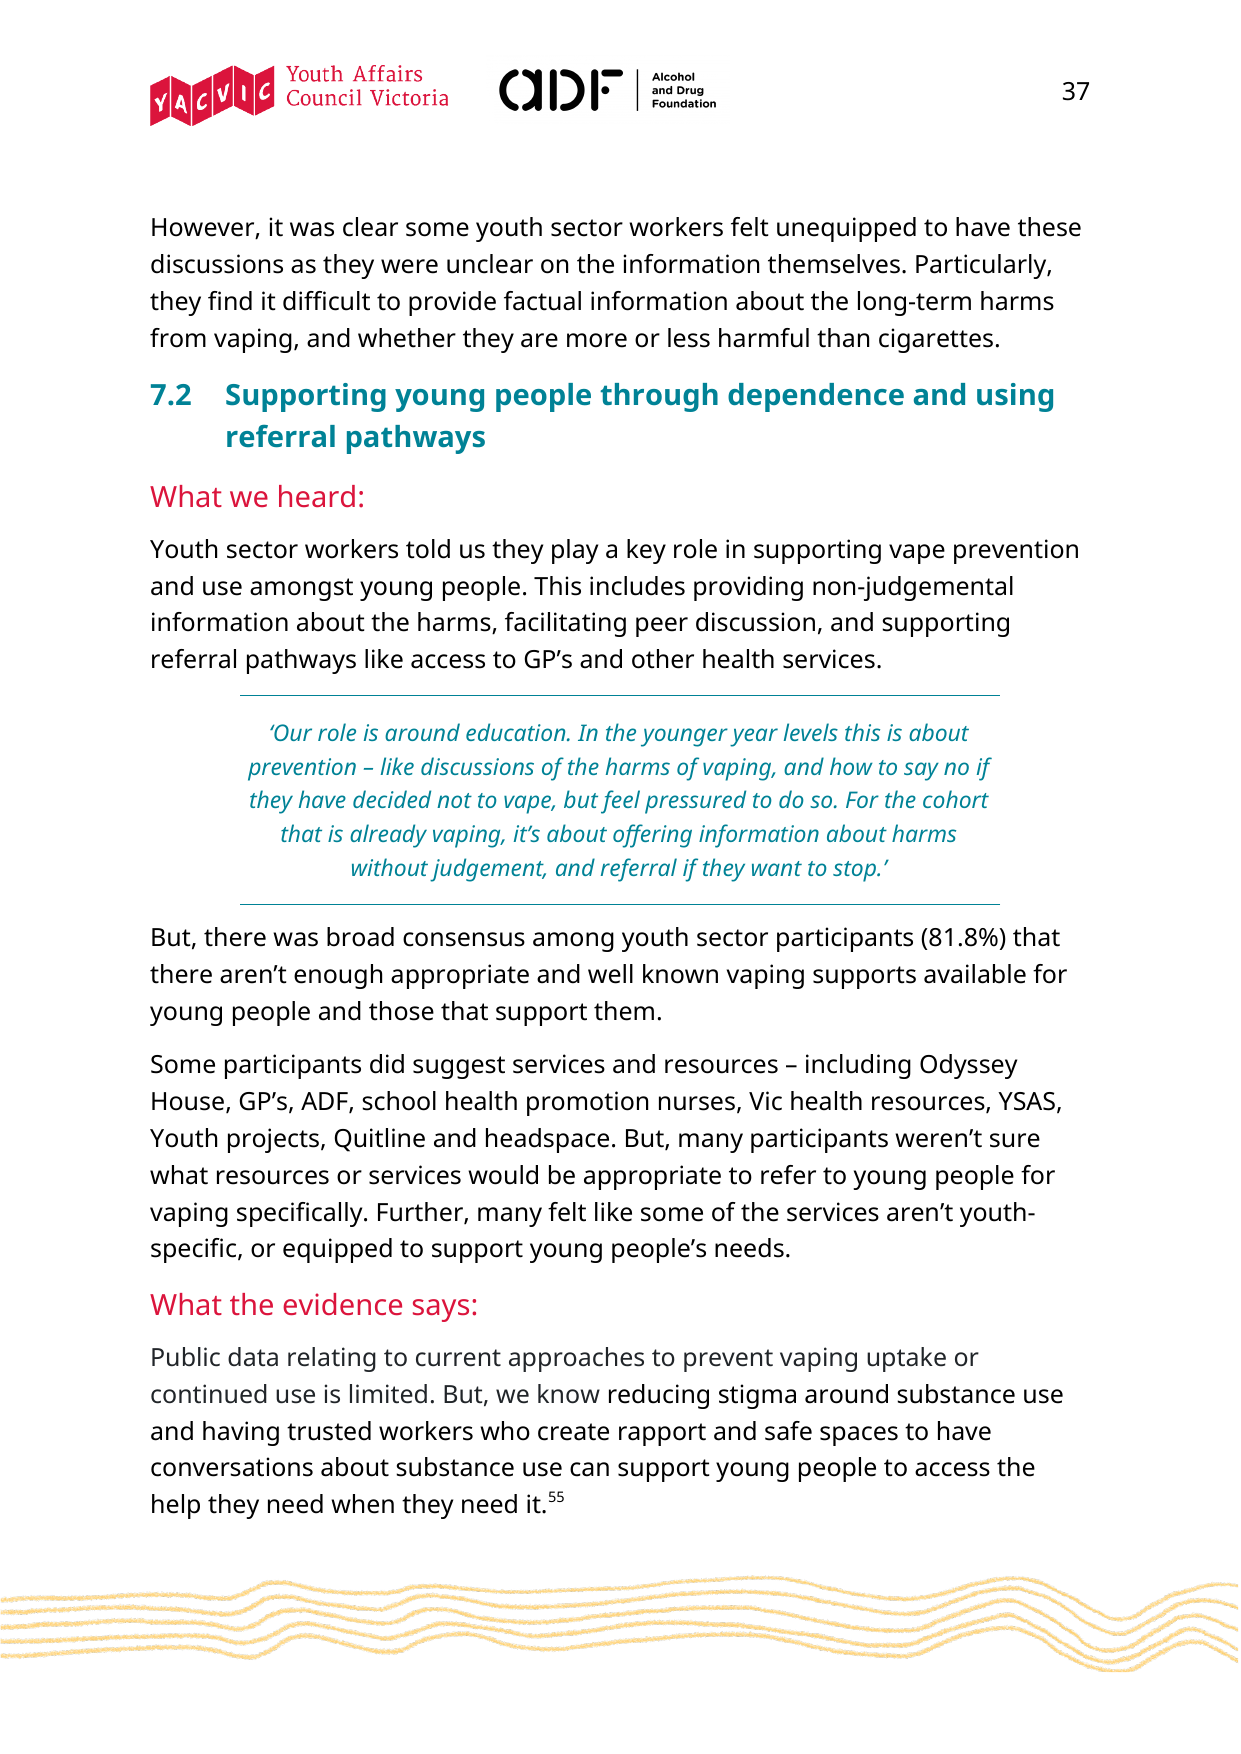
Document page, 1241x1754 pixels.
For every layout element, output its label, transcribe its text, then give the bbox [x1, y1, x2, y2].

picture [0, 1571, 1238, 1672]
subtitle What we heard: [150, 476, 1090, 516]
picture [485, 55, 730, 125]
subtitle What the evidence says: [150, 1284, 1090, 1324]
text ‘Our role is around education. In the younger year levels this is about prevention – like discussions of the harms of vaping, and how to say no if they have decided not to vape, but feel pressured to do so. For the cohort that is already vaping, it’s about offering information about harms without judgement, and referral if they want to stop.’ [240, 696, 1000, 904]
text But, there was broad consensus among youth sector participants (81.8%) that there aren’t enough appropriate and well known vaping supports available for young people and those that support them. [150, 920, 1090, 1028]
text However, it was clear some youth sector workers felt unequipped to have these discussions as they were unclear on the information themselves. Particularly, they find it difficult to provide factual information about the long-term harms from vaping, and whether they are more or less harmful than cigarettes. [150, 210, 1090, 354]
text Some participants did suggest services and resources – including Odyssey House, GP’s, ADF, school health promotion nurses, Vic health resources, YSAS, Youth projects, Quitline and headspace. But, many participants weren’t sure what resources or services would be appropriate to refer to young people for vaping specifically. Further, many felt like some of the services aren’t youth-specific, or equipped to support young people’s needs. [150, 1047, 1090, 1265]
picture [150, 65, 449, 126]
text Public data relating to current approaches to prevent vaping uptake or continued use is limited. But, we know reducing stigma around substance use and having trusted workers who create rapport and safe spaces to have conversations about substance use can support young people to access the help they need when they need it.55 [150, 1340, 1090, 1521]
text Youth sector workers told us they play a key role in supporting vape prevention and use amongst young people. This includes providing non-judgemental information about the harms, facilitating peer discussion, and supporting referral pathways like access to GP’s and other health services. [150, 531, 1090, 676]
subtitle Supporting young people through dependence and using referral pathways [150, 374, 1090, 456]
